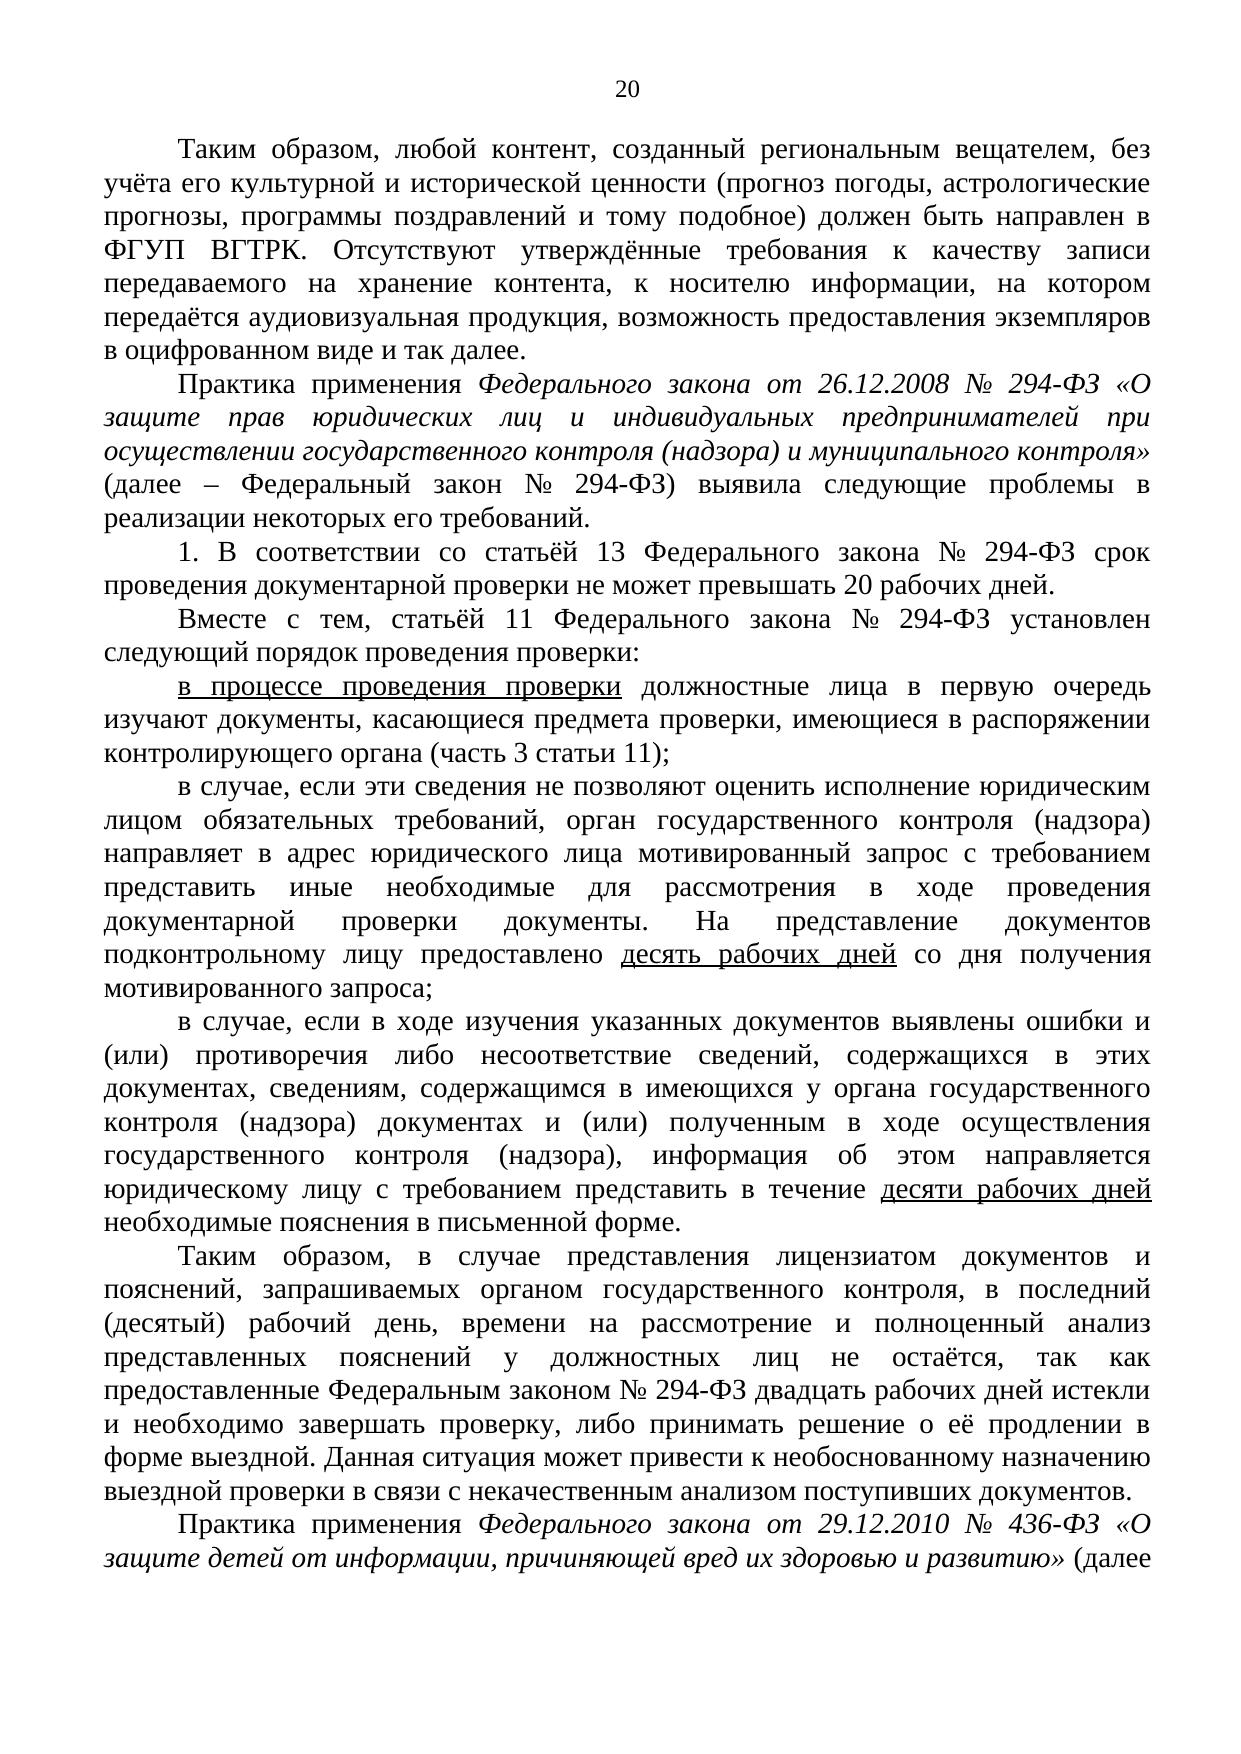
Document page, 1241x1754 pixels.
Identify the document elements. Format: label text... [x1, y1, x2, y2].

text в случае, если эти сведения не позволяют оценить исполнение юридическим лицом обязательных требований, орган государственного контроля (надзора) направляет в адрес юридического лица мотивированный запрос с требованием представить иные необходимые для рассмотрения в ходе проведения документарной проверки документы. На представление документов подконтрольному лицу предоставлено десять рабочих дней со дня получения мотивированного запроса; [103, 768, 1152, 1003]
text Таким образом, любой контент, созданный региональным вещателем, без учёта его культурной и исторической ценности (прогноз погоды, астрологические прогнозы, программы поздравлений и тому подобное) должен быть направлен в ФГУП ВГТРК. Отсутствуют утверждённые требования к качеству записи передаваемого на хранение контента, к носителю информации, на котором передаётся аудиовизуальная продукция, возможность предоставления экземпляров в оцифрованном виде и так далее. [103, 131, 1152, 366]
text Вместе с тем, статьёй 11 Федерального закона № 294-ФЗ установлен следующий порядок проведения проверки: [103, 601, 1152, 668]
text 1. В соответствии со статьёй 13 Федерального закона № 294-ФЗ срок проведения документарной проверки не может превышать 20 рабочих дней. [103, 534, 1152, 601]
text Таким образом, в случае представления лицензиатом документов и пояснений, запрашиваемых органом государственного контроля, в последний (десятый) рабочий день, времени на рассмотрение и полноценный анализ представленных пояснений у должностных лиц не остаётся, так как предоставленные Федеральным законом № 294-ФЗ двадцать рабочих дней истекли и необходимо завершать проверку, либо принимать решение о её продлении в форме выездной. Данная ситуация может привести к необоснованному назначению выездной проверки в связи с некачественным анализом поступивших документов. [103, 1238, 1152, 1506]
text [103, 1506, 1152, 1573]
text Практика применения Федерального закона от 26.12.2008 № 294-ФЗ «О защите прав юридических лиц и индивидуальных предпринимателей при осуществлении государственного контроля (надзора) и муниципального контроля» (далее – Федеральный закон № 294-ФЗ) выявила следующие проблемы в реализации некоторых его требований. [103, 366, 1152, 534]
text в случае, если в ходе изучения указанных документов выявлены ошибки и (или) противоречия либо несоответствие сведений, содержащихся в этих документах, сведениям, содержащимся в имеющихся у органа государственного контроля (надзора) документах и (или) полученным в ходе осуществления государственного контроля (надзора), информация об этом направляется юридическому лицу с требованием представить в течение десяти рабочих дней необходимые пояснения в письменной форме. [103, 1003, 1152, 1238]
text в процессе проведения проверки должностные лица в первую очередь изучают документы, касающиеся предмета проверки, имеющиеся в распоряжении контролирующего органа (часть 3 статьи 11); [103, 668, 1152, 768]
